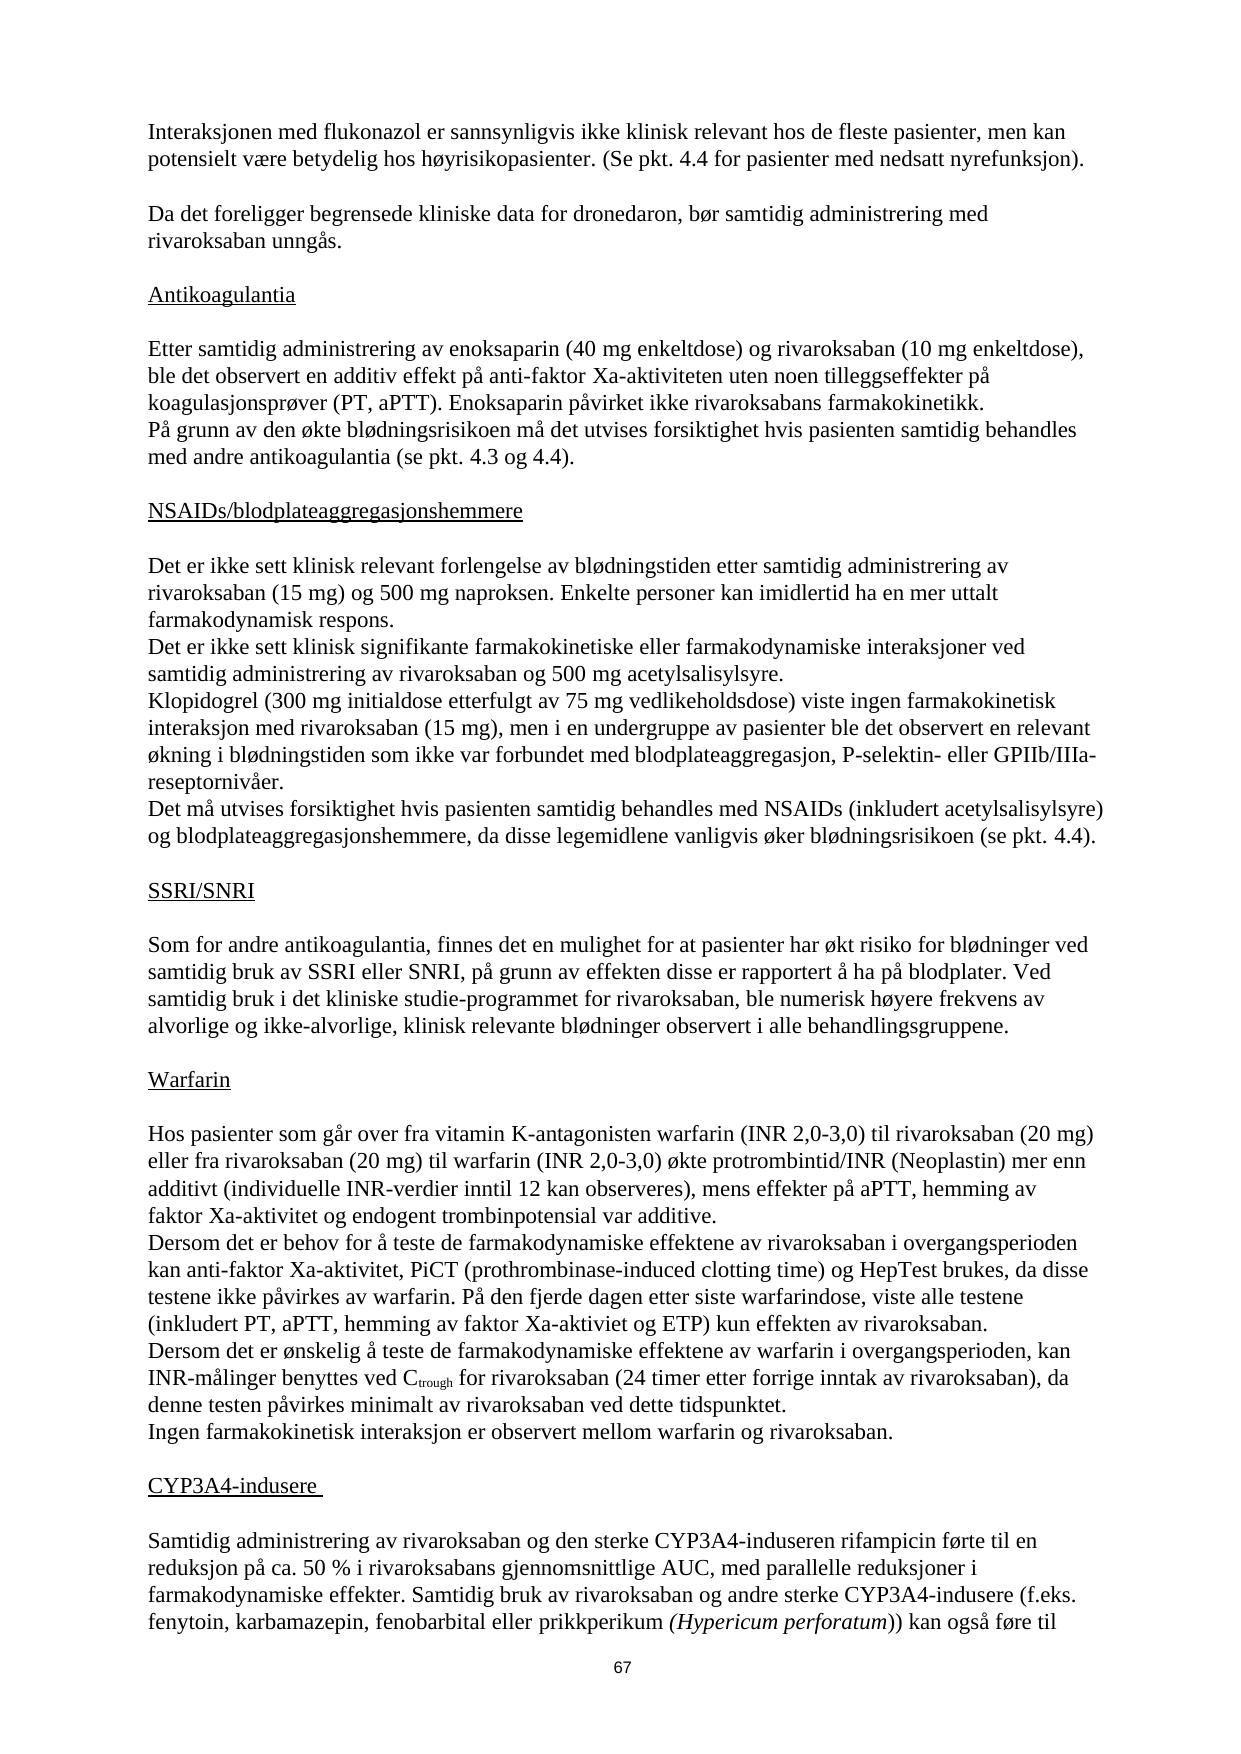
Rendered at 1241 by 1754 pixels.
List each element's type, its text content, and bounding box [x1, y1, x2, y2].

text CYP3A4-indusere [148, 1472, 1107, 1499]
text SSRI/SNRI [148, 876, 1107, 903]
text Det er ikke sett klinisk relevant forlengelse av blødningstiden etter samtidig administrering av rivaroksaban (15 mg) og 500 mg naproksen. Enkelte personer kan imidlertid ha en mer uttalt farmakodynamisk respons. [148, 551, 1107, 633]
text Ingen farmakokinetisk interaksjon er observert mellom warfarin og rivaroksaban. [148, 1418, 1107, 1445]
text Da det foreligger begrensede kliniske data for dronedaron, bør samtidig administrering med rivaroksaban unngås. [148, 199, 1107, 253]
text Dersom det er behov for å teste de farmakodynamiske effektene av rivaroksaban i overgangsperioden kan anti-faktor Xa-aktivitet, PiCT (prothrombinase-induced clotting time) og HepTest brukes, da disse testene ikke påvirkes av warfarin. På den fjerde dagen etter siste warfarindose, viste alle testene (inkludert PT, aPTT, hemming av faktor Xa-aktiviet og ETP) kun effekten av rivaroksaban. [148, 1228, 1107, 1337]
text Klopidogrel (300 mg initialdose etterfulgt av 75 mg vedlikeholdsdose) viste ingen farmakokinetisk interaksjon med rivaroksaban (15 mg), men i en undergruppe av pasienter ble det observert en relevant økning i blødningstiden som ikke var forbundet med blodplateaggregasjon, P-selektin- eller GPIIb/IIIa-reseptornivåer. [148, 687, 1107, 795]
text Det er ikke sett klinisk signifikante farmakokinetiske eller farmakodynamiske interaksjoner ved samtidig administrering av rivaroksaban og 500 mg acetylsalisylsyre. [148, 633, 1107, 687]
text På grunn av den økte blødningsrisikoen må det utvises forsiktighet hvis pasienten samtidig behandles med andre antikoagulantia (se pkt. 4.3 og 4.4). [148, 416, 1107, 470]
text Antikoagulantia [148, 281, 1107, 308]
text NSAIDs/blodplateaggregasjonshemmere [148, 497, 1107, 524]
text Det må utvises forsiktighet hvis pasienten samtidig behandles med NSAIDs (inkludert acetylsalisylsyre) og blodplateaggregasjonshemmere, da disse legemidlene vanligvis øker blødningsrisikoen (se pkt. 4.4). [148, 795, 1107, 849]
text Etter samtidig administrering av enoksaparin (40 mg enkeltdose) og rivaroksaban (10 mg enkeltdose), ble det observert en additiv effekt på anti-faktor Xa-aktiviteten uten noen tilleggseffekter på koagulasjonsprøver (PT, aPTT). Enoksaparin påvirket ikke rivaroksabans farmakokinetikk. [148, 335, 1107, 416]
text Warfarin [148, 1066, 1107, 1093]
text Hos pasienter som går over fra vitamin K-antagonisten warfarin (INR 2,0-3,0) til rivaroksaban (20 mg) eller fra rivaroksaban (20 mg) til warfarin (INR 2,0-3,0) økte protrombintid/INR (Neoplastin) mer enn additivt (individuelle INR-verdier inntil 12 kan observeres), mens effekter på aPTT, hemming av faktor Xa-aktivitet og endogent trombinpotensial var additive. [148, 1120, 1107, 1228]
text Som for andre antikoagulantia, finnes det en mulighet for at pasienter har økt risiko for blødninger ved samtidig bruk av SSRI eller SNRI, på grunn av effekten disse er rapportert å ha på blodplater. Ved samtidig bruk i det kliniske studie-programmet for rivaroksaban, ble numerisk høyere frekvens av alvorlige og ikke-alvorlige, klinisk relevante blødninger observert i alle behandlingsgruppene. [148, 931, 1107, 1039]
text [148, 1526, 1107, 1635]
text Dersom det er ønskelig å teste de farmakodynamiske effektene av warfarin i overgangsperioden, kan INR-målinger benyttes ved Ctrough for rivaroksaban (24 timer etter forrige inntak av rivaroksaban), da denne testen påvirkes minimalt av rivaroksaban ved dette tidspunktet. [148, 1337, 1107, 1418]
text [148, 118, 1107, 172]
